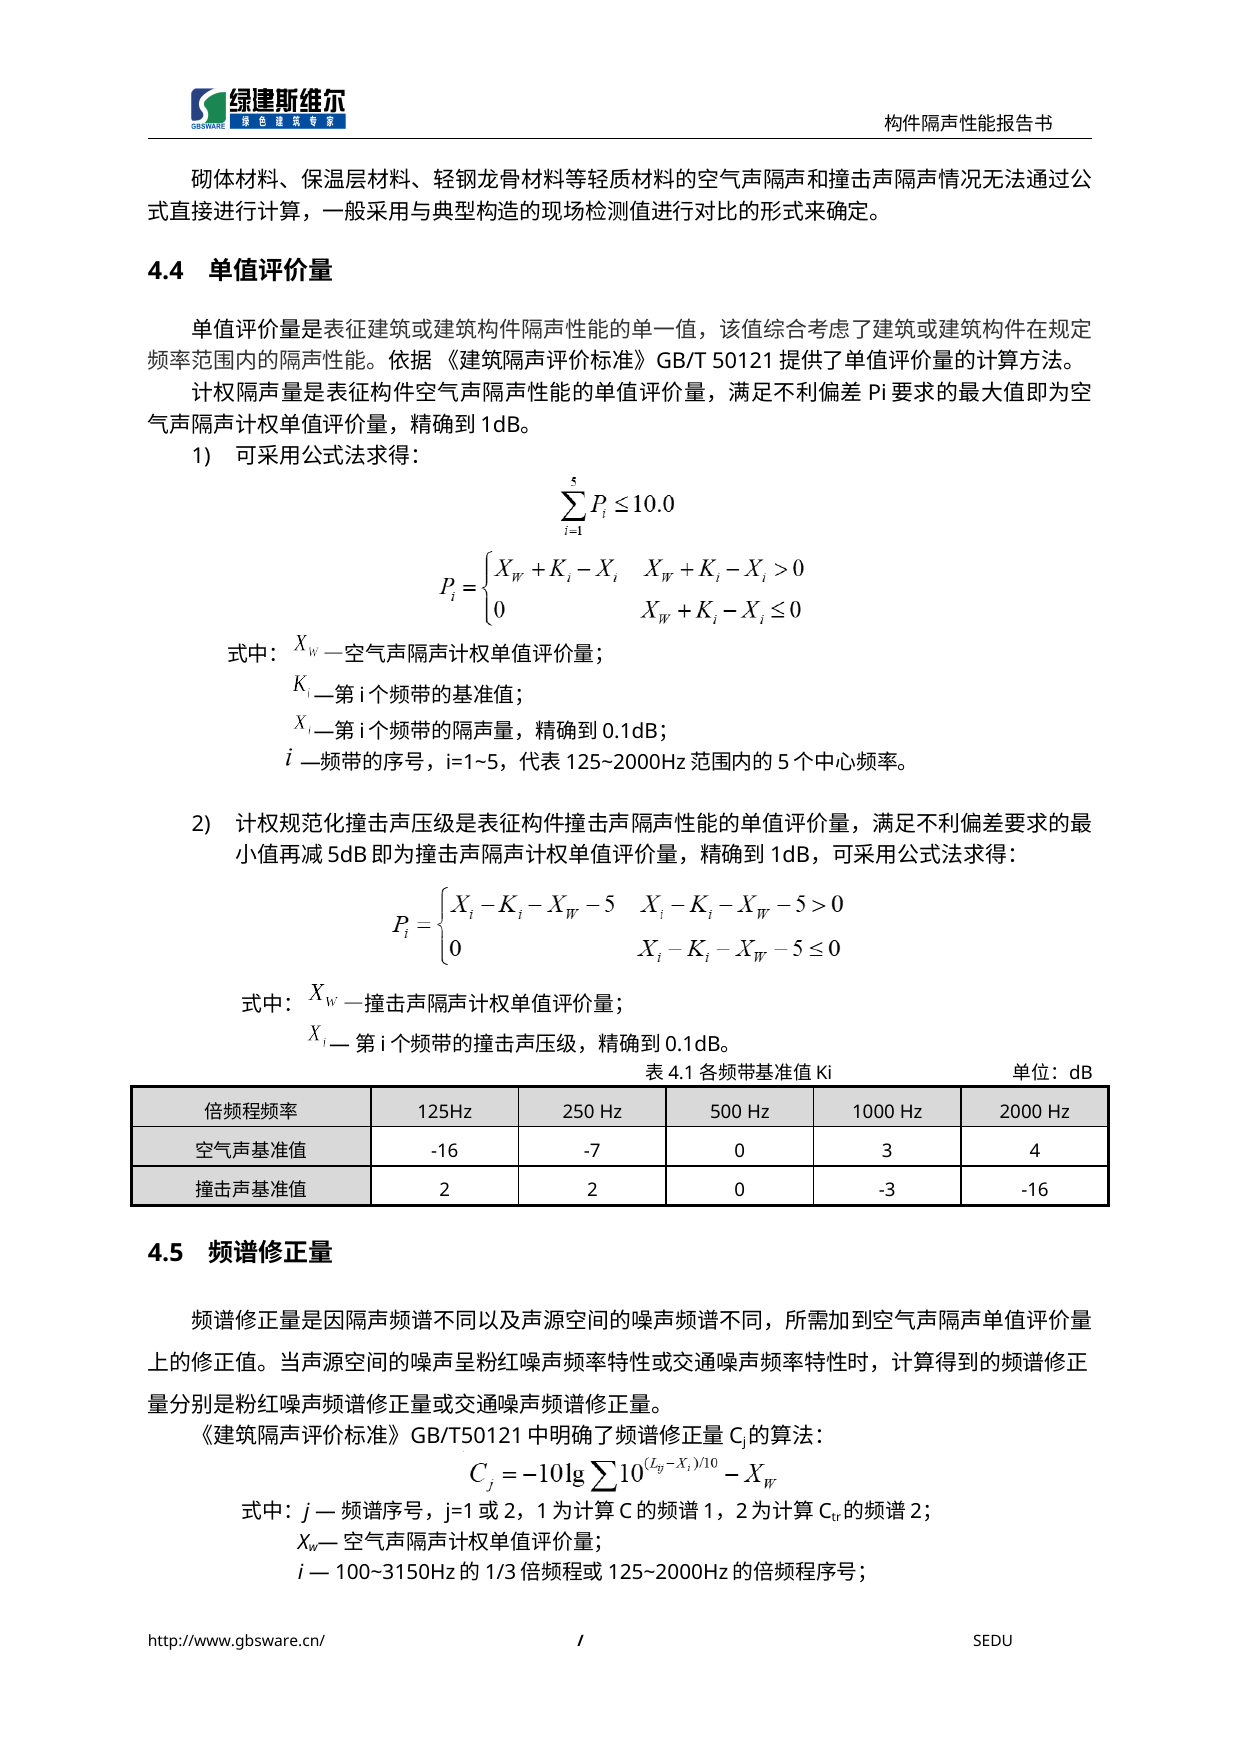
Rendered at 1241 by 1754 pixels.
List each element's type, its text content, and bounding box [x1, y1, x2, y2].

text i — 100~3150Hz的1/3倍频程或125~2000Hz的倍频程序号； [298, 1555, 1092, 1586]
text 式中：—空气声隔声计权单值评价量； [185, 627, 1092, 668]
text Xw— 空气声隔声计权单值评价量； [298, 1525, 1092, 1555]
table_cell -16 [372, 1127, 518, 1165]
table_cell 3 [814, 1127, 960, 1165]
text 计权隔声量是表征构件空气声隔声性能的单值评价量，满足不利偏差Pi要求的最大值即为空气声隔声计权单值评价量，精确到1dB。 [148, 375, 1092, 438]
table_cell 撞击声基准值 [133, 1167, 370, 1204]
table_header 倍频程频率 [133, 1088, 370, 1126]
text —频带的序号，i=1~5，代表125~2000Hz范围内的5个中心频率。 [185, 745, 1092, 776]
table_cell 2 [372, 1167, 518, 1204]
picture [278, 744, 300, 770]
table_cell 4 [962, 1127, 1107, 1165]
table_cell 0 [667, 1167, 813, 1204]
text —第i个频带的隔声量，精确到0.1dB； [185, 708, 1092, 745]
table_header 250 Hz [519, 1088, 665, 1126]
picture [187, 88, 347, 130]
table_cell -3 [814, 1167, 960, 1204]
subtitle 单值评价量 [148, 250, 1092, 287]
table_cell 0 [667, 1127, 813, 1165]
list 可采用公式法求得： [191, 438, 1092, 470]
text 频谱修正量是因隔声频谱不同以及声源空间的噪声频谱不同，所需加到空气声隔声单值评价量上的修正值。当声源空间的噪声呈粉红噪声频率特性或交通噪声频率特性时，计算得到的频谱修正量分别是粉红噪声频谱修正量或交通噪声频谱修正量。 [148, 1293, 1092, 1418]
table_header 1000 Hz [814, 1088, 960, 1126]
table_header 2000 Hz [962, 1088, 1107, 1126]
list 计权规范化撞击声压级是表征构件撞击声隔声性能的单值评价量，满足不利偏差要求的最小值再减5dB即为撞击声隔声计权单值评价量，精确到1dB，可采用公式法求得： [191, 806, 1092, 869]
table_cell -7 [519, 1127, 665, 1165]
picture [431, 470, 809, 628]
picture [458, 1450, 782, 1495]
table_cell 空气声基准值 [133, 1127, 370, 1165]
table_cell -16 [962, 1167, 1107, 1204]
table_cell 2 [519, 1167, 665, 1204]
text 式中：—撞击声隔声计权单值评价量； [241, 977, 1092, 1017]
picture [387, 869, 854, 977]
text 《建筑隔声评价标准》GB/T50121中明确了频谱修正量Cj的算法： [148, 1418, 1092, 1450]
table_header 125Hz [372, 1088, 518, 1126]
table_header 500 Hz [667, 1088, 813, 1126]
text —第i个频带的基准值； [185, 668, 1092, 708]
text 式中：j — 频谱序号，j=1或2，1为计算C的频谱1，2为计算Ctr的频谱2； [241, 1495, 1092, 1525]
text 单值评价量是表征建筑或建筑构件隔声性能的单一值，该值综合考虑了建筑或建筑构件在规定频率范围内的隔声性能。依据 《建筑隔声评价标准》GB/T 50121提供了单值评价量的计算方法。 [388, 343, 1092, 375]
text — 第i个频带的撞击声压级，精确到0.1dB。 [241, 1017, 1092, 1058]
text 表4.1 各频带基准值Ki 单位：dB [148, 1058, 1092, 1085]
text 砌体材料、保温层材料、轻钢龙骨材料等轻质材料的空气声隔声和撞击声隔声情况无法通过公式直接进行计算，一般采用与典型构造的现场检测值进行对比的形式来确定。 [148, 162, 1092, 225]
subtitle 频谱修正量 [148, 1232, 1092, 1268]
